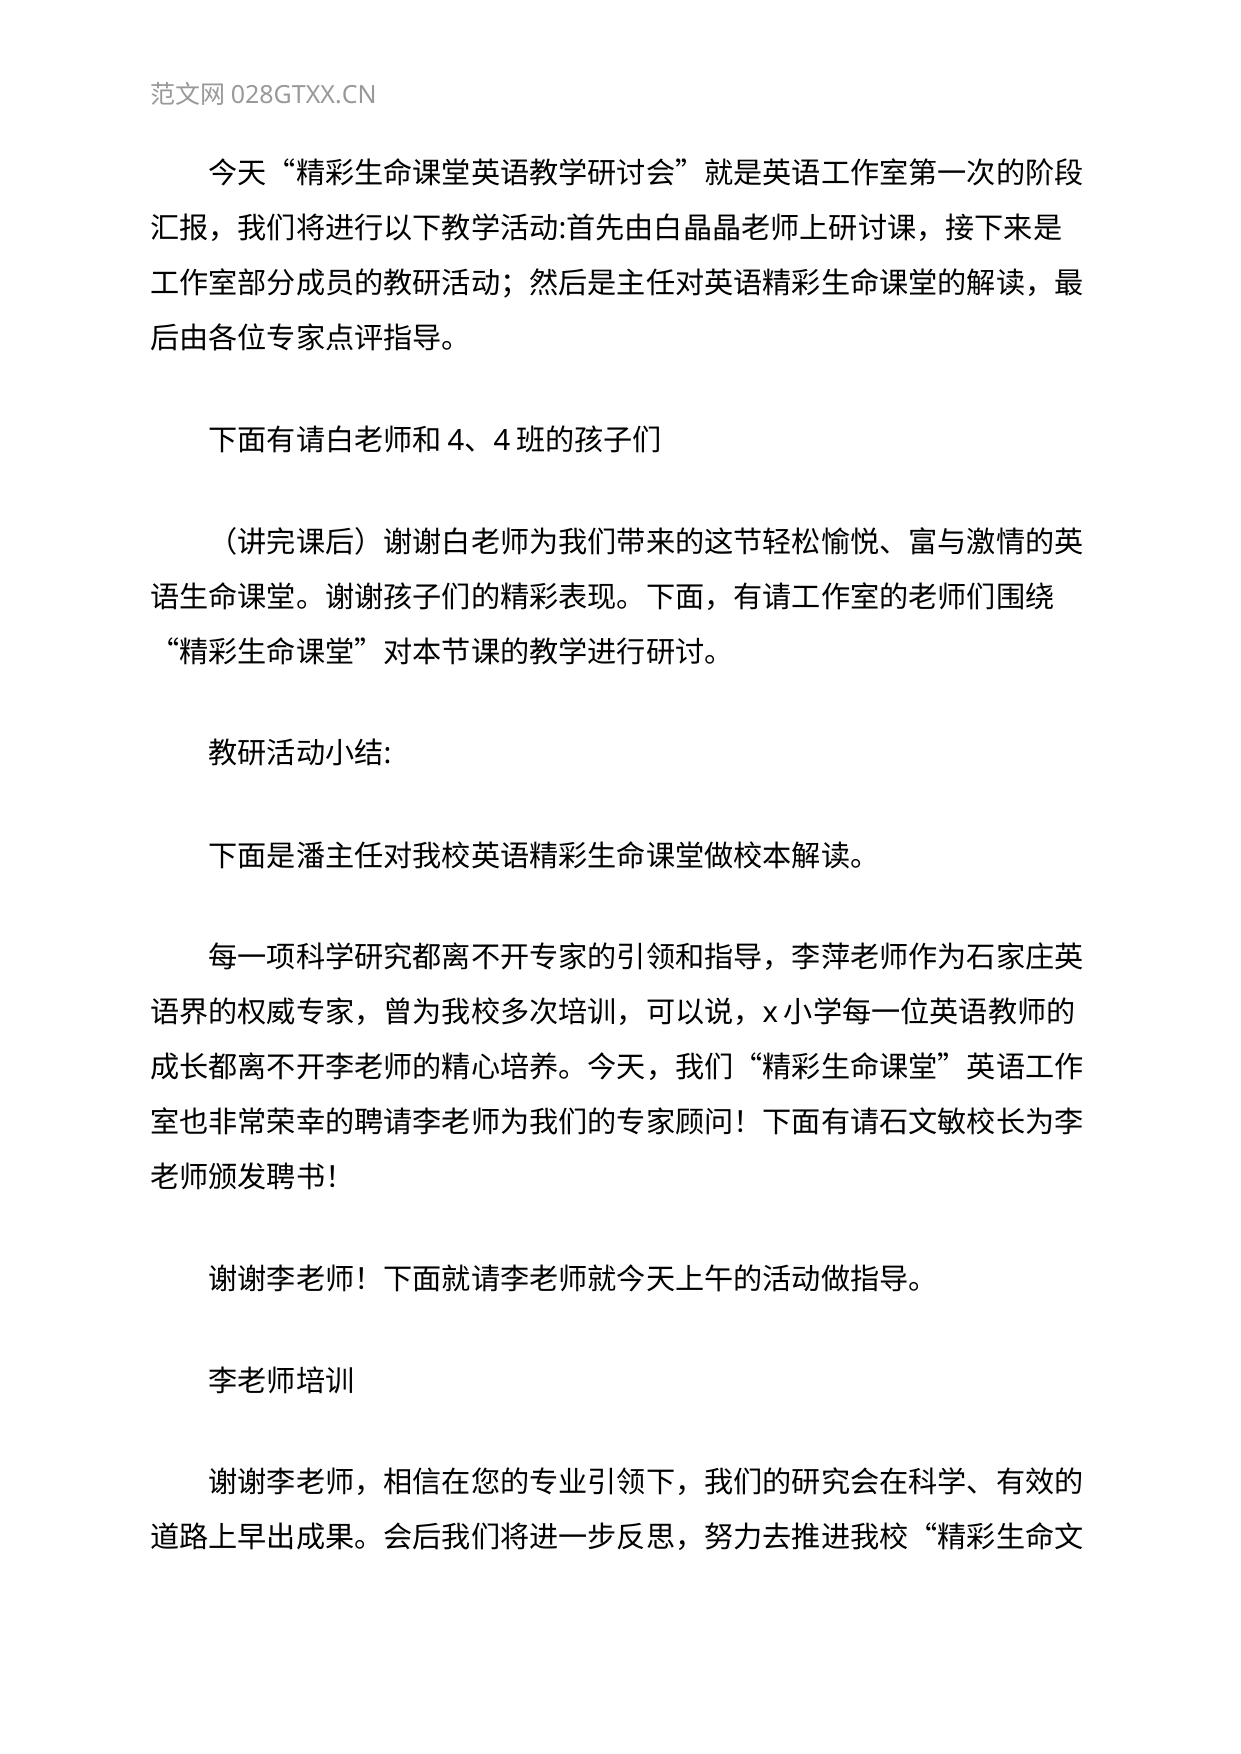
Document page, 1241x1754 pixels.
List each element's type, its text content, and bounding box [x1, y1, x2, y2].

text 教研活动小结: [150, 730, 1090, 772]
text 下面是潘主任对我校英语精彩生命课堂做校本解读。 [150, 832, 1090, 874]
text 今天“精彩生命课堂英语教学研讨会”就是英语工作室第一次的阶段汇报，我们将进行以下教学活动:首先由白晶晶老师上研讨课，接下来是工作室部分成员的教研活动；然后是主任对英语精彩生命课堂的解读，最后由各位专家点评指导。 [150, 150, 1090, 357]
text （讲完课后）谢谢白老师为我们带来的这节轻松愉悦、富与激情的英语生命课堂。谢谢孩子们的精彩表现。下面，有请工作室的老师们围绕“精彩生命课堂”对本节课的教学进行研讨。 [150, 518, 1090, 671]
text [150, 1459, 1090, 1556]
text 谢谢李老师！下面就请李老师就今天上午的活动做指导。 [150, 1255, 1090, 1298]
text 每一项科学研究都离不开专家的引领和指导，李萍老师作为石家庄英语界的权威专家，曾为我校多次培训，可以说，x小学每一位英语教师的成长都离不开李老师的精心培养。今天，我们“精彩生命课堂”英语工作室也非常荣幸的聘请李老师为我们的专家顾问！下面有请石文敏校长为李老师颁发聘书！ [150, 934, 1090, 1196]
text 李老师培训 [150, 1357, 1090, 1399]
text 下面有请白老师和4、4班的孩子们 [150, 417, 1090, 459]
